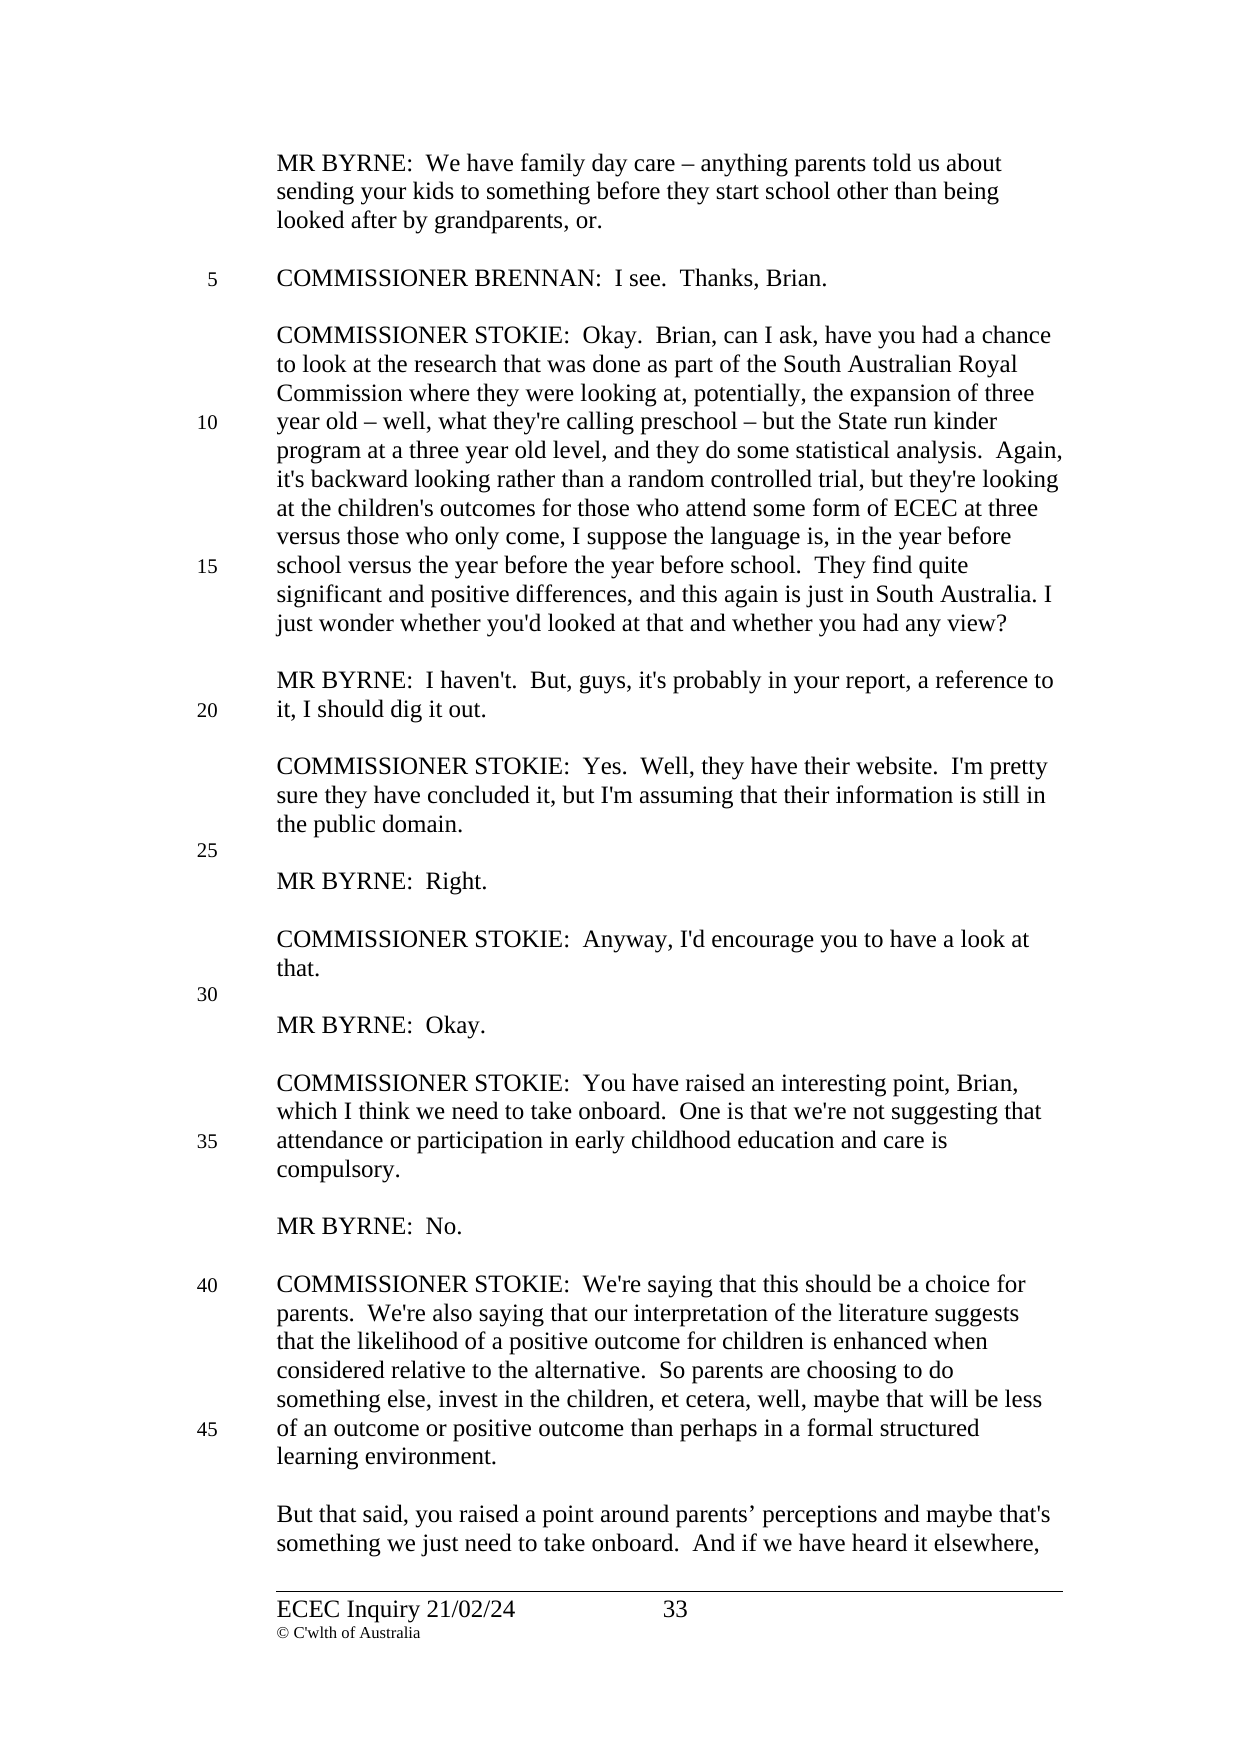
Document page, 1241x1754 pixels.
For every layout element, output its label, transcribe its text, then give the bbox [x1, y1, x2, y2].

text COMMISSIONER STOKIE: Anyway, I'd encourage you to have a look at that. [276, 924, 1063, 981]
text COMMISSIONER STOKIE: Yes. Well, they have their website. I'm pretty sure they have concluded it, but I'm assuming that their information is still in the public domain. [276, 751, 1063, 838]
text COMMISSIONER BRENNAN: I see. Thanks, Brian. [276, 263, 1063, 291]
text COMMISSIONER STOKIE: You have raised an interesting point, Brian, which I think we need to take onboard. One is that we're not suggesting that attendance or participation in early childhood education and care is compulsory. [276, 1068, 1063, 1183]
text MR BYRNE: Right. [276, 866, 1063, 895]
text MR BYRNE: We have family day care – anything parents told us about sending your kids to something before they start school other than being looked after by grandparents, or. [276, 148, 1063, 234]
text MR BYRNE: Okay. [276, 1010, 1063, 1039]
text MR BYRNE: I haven't. But, guys, it's probably in your report, a reference to it, I should dig it out. [276, 665, 1063, 723]
text MR BYRNE: No. [276, 1211, 1063, 1240]
text COMMISSIONER STOKIE: We're saying that this should be a choice for parents. We're also saying that our interpretation of the literature suggests that the likelihood of a positive outcome for children is enhanced when considered relative to the alternative. So parents are choosing to do something else, invest in the children, et cetera, well, maybe that will be less of an outcome or positive outcome than perhaps in a formal structured learning environment. [276, 1269, 1063, 1470]
text COMMISSIONER STOKIE: Okay. Brian, can I ask, have you had a chance to look at the research that was done as part of the South Australian Royal Commission where they were looking at, potentially, the expansion of three year old – well, what they're calling preschool – but the State run kinder program at a three year old level, and they do some statistical analysis. Again, it's backward looking rather than a random controlled trial, but they're looking at the children's outcomes for those who attend some form of ECEC at three versus those who only come, I suppose the language is, in the year before school versus the year before the year before school. They find quite significant and positive differences, and this again is just in South Australia. I just wonder whether you'd looked at that and whether you had any view? [276, 320, 1063, 636]
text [276, 1499, 1063, 1556]
